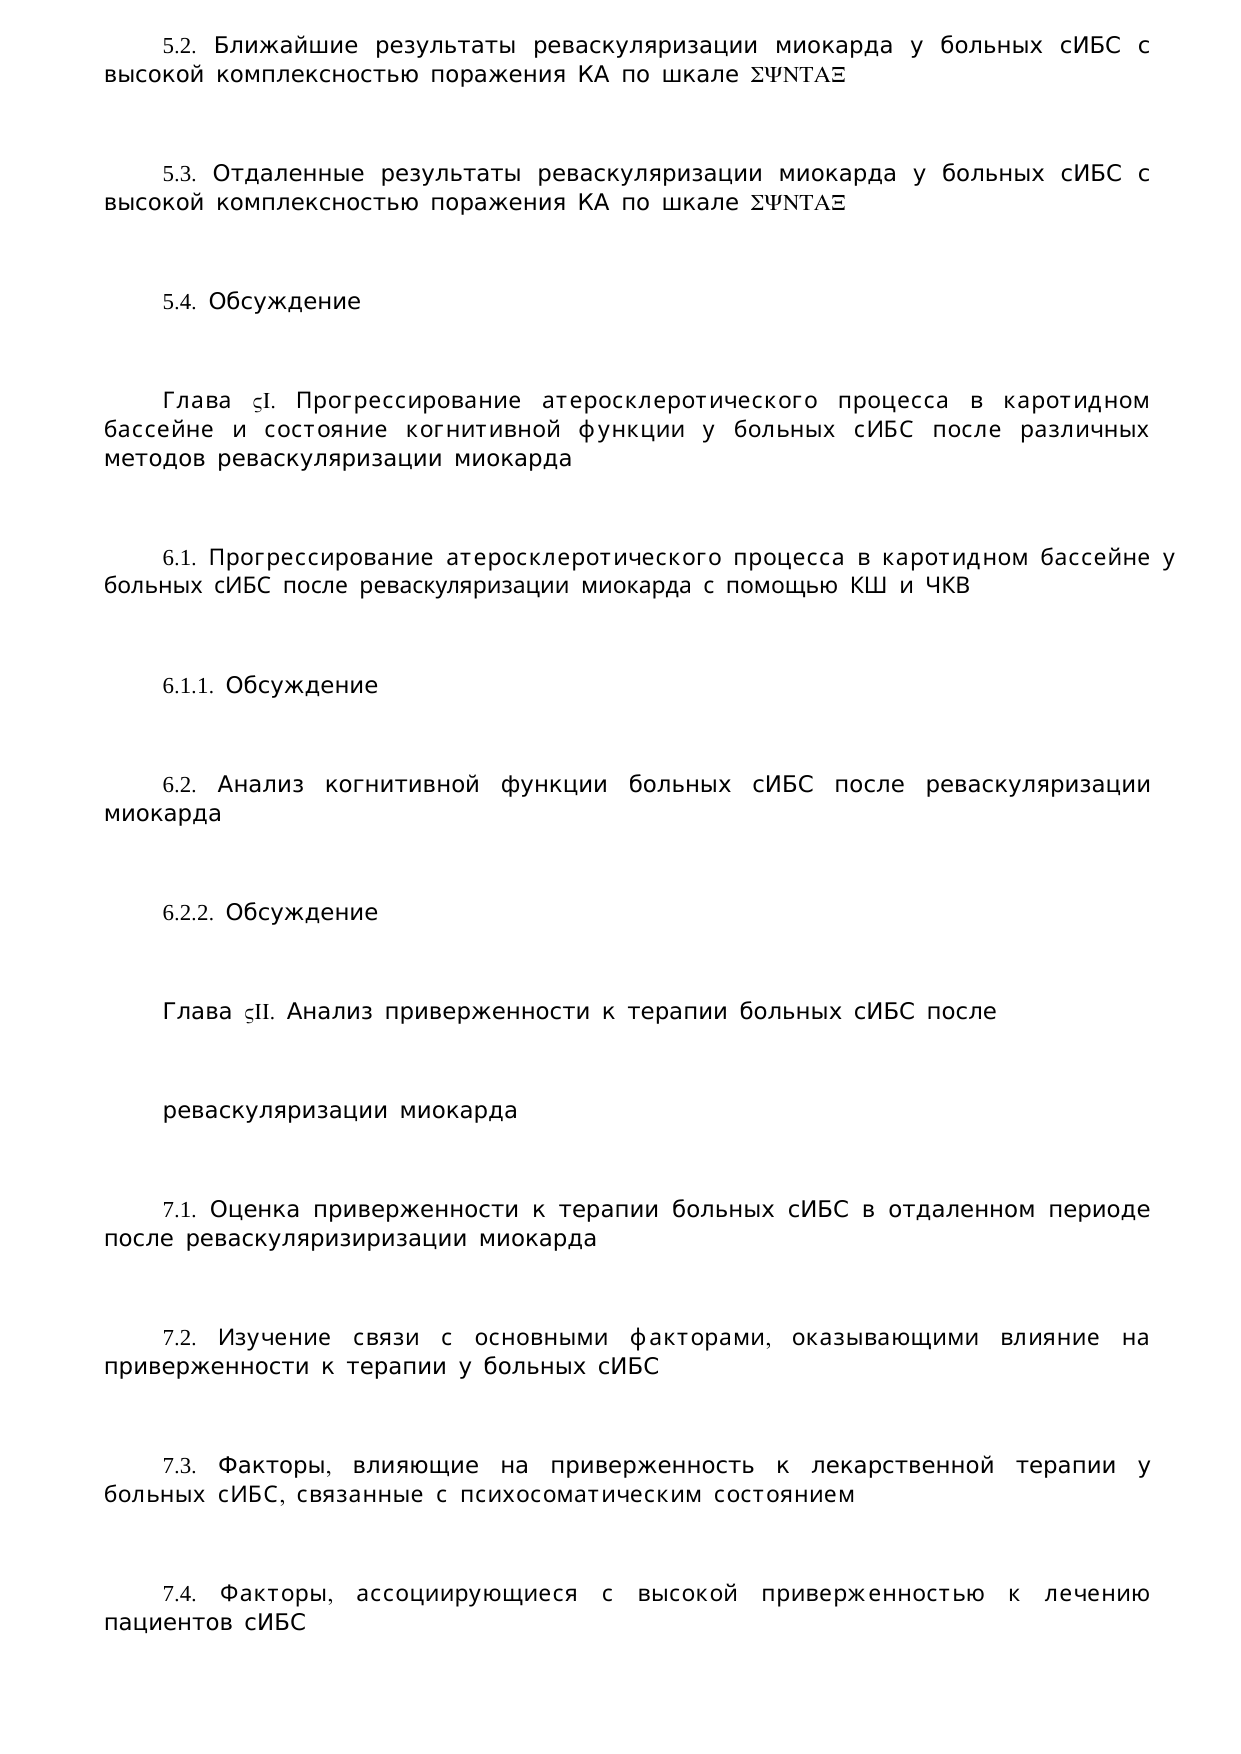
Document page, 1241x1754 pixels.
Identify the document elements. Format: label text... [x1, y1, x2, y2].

text 5.3. Отдаленные результаты реваскуляризации миокарда у больных сИБС с высокой комплексностью поражения КА по шкале SYNTAX [103, 157, 1152, 215]
text 6.1. Прогрессирование атеросклеротического процесса в каротидном бассейне у больных сИБС после реваскуляризации миокарда с помощью КШ и ЧКВ [103, 541, 1152, 599]
text 7.2. Изучение связи с основными факторами, оказывающими влияние на приверженности к терапии у больных сИБС [103, 1322, 1152, 1379]
text 7.4. Факторы, ассоциирующиеся с высокой приверженностью к лечению пациентов сИБС [103, 1577, 1152, 1635]
text 7.1. Оценка приверженности к терапии больных сИБС в отдаленном периоде после реваскуляризиризации миокарда [103, 1194, 1152, 1251]
text 6.2.2. Обсуждение [103, 896, 1152, 925]
text Глава VI. Прогрессирование атеросклеротического процесса в каротидном бассейне и состояние когнитивной функции у больных сИБС после различных методов реваскуляризации миокарда [103, 384, 1152, 471]
text Глава VII. Анализ приверженности к терапии больных сИБС после [103, 995, 1152, 1024]
text 5.4. Обсуждение [103, 285, 1152, 314]
text 7.3. Факторы, влияющие на приверженность к лекарственной терапии у больных сИБС, связанные с психосоматическим состоянием [103, 1449, 1152, 1507]
text 5.2. Ближайшие результаты реваскуляризации миокарда у больных сИБС с высокой комплексностью поражения КА по шкале SYNTAX [103, 29, 1152, 87]
text 6.2. Анализ когнитивной функции больных сИБС после реваскуляризации миокарда [103, 768, 1152, 826]
text 6.1.1. Обсуждение [103, 669, 1152, 698]
text реваскуляризации миокарда [103, 1094, 1152, 1123]
